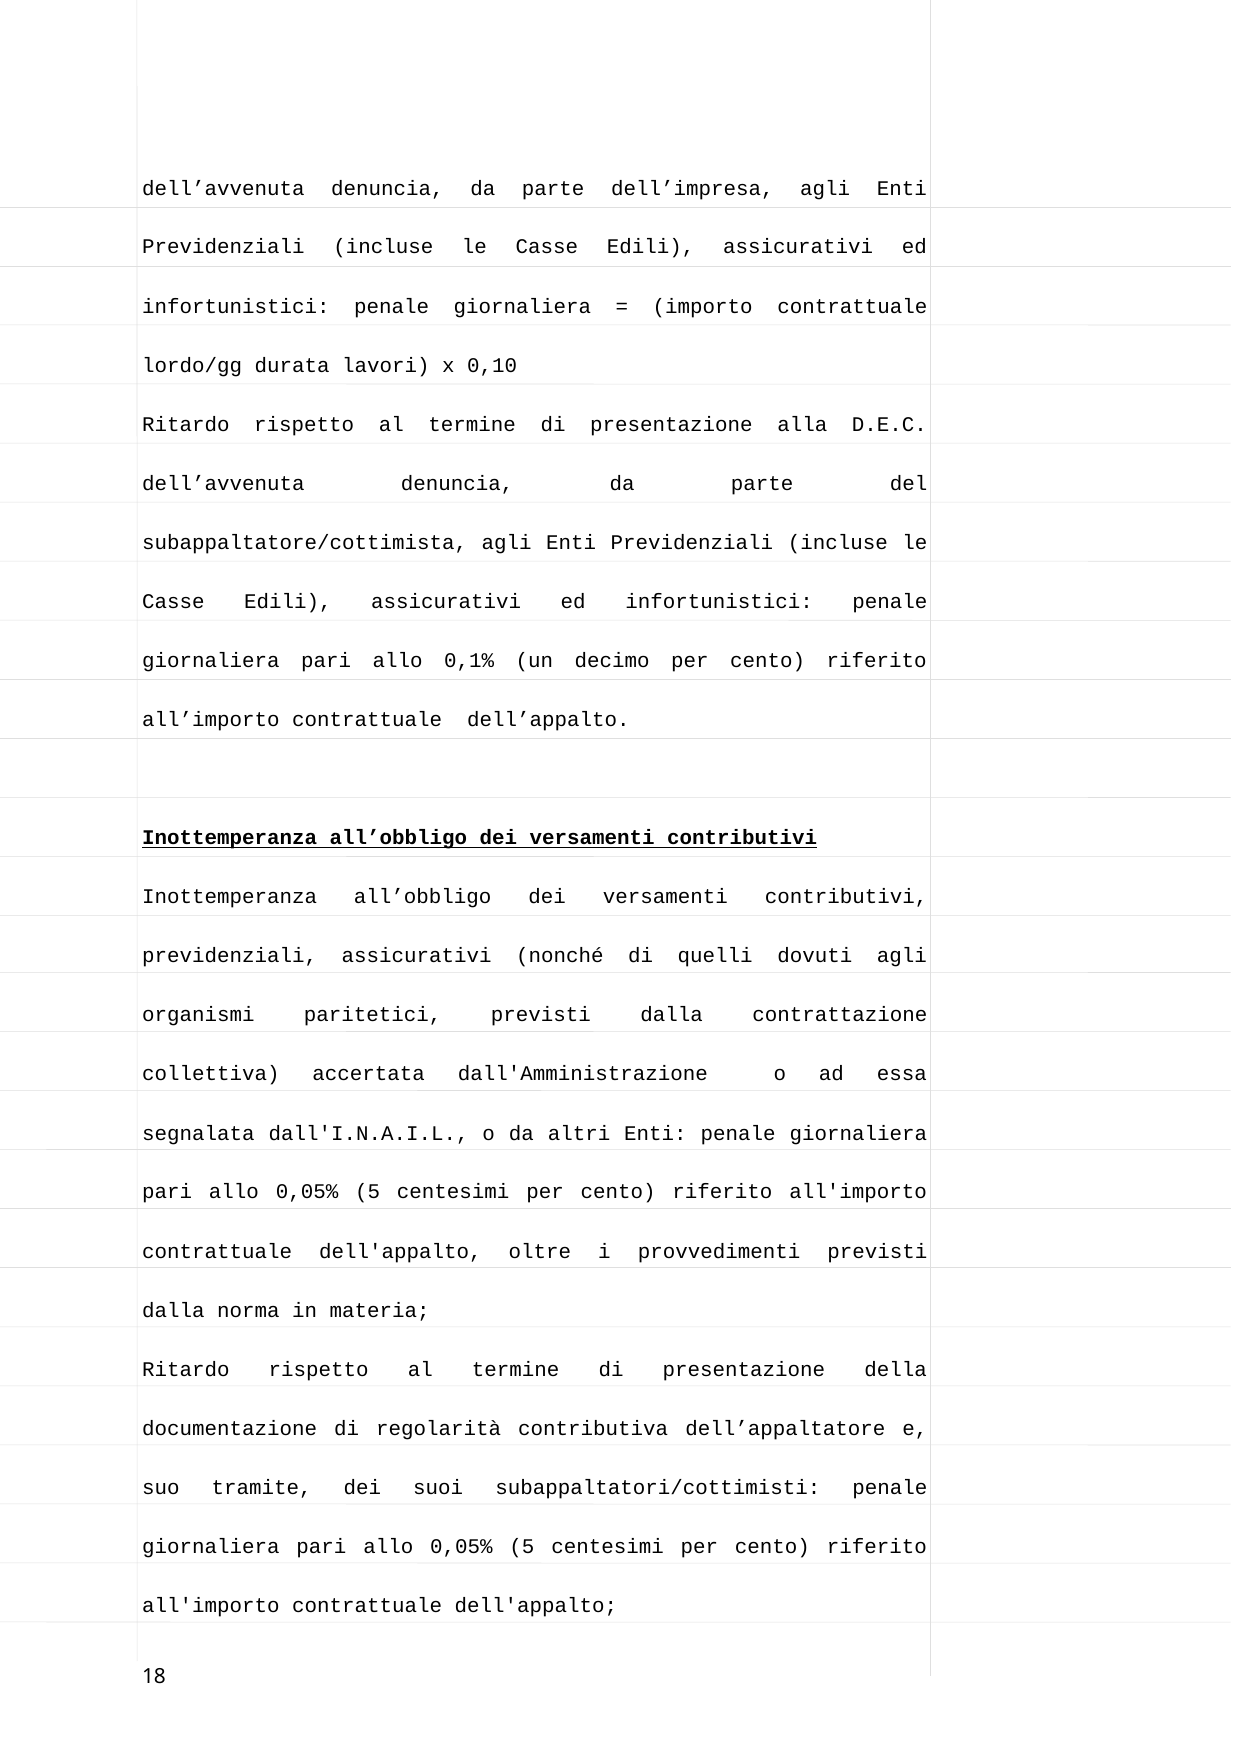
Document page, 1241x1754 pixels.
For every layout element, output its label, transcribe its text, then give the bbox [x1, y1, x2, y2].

text Ritardo rispetto al termine di presentazione alla D.E.C. dell’avvenuta denuncia, da parte del subappaltatore/cottimista, agli Enti Previdenziali (incluse le Casse Edili), assicurativi ed infortunistici: penale giornaliera pari allo 0,1% (un decimo per cento) riferito all’importo contrattuale dell’appalto. [142, 384, 927, 738]
text Inottemperanza all’obbligo dei versamenti contributivi, previdenziali, assicurativi (nonché di quelli dovuti agli organismi paritetici, previsti dalla contrattazione collettiva) accertata dall'Amministrazione o ad essa segnalata dall'I.N.A.I.L., o da altri Enti: penale giornaliera pari allo 0,05% (5 centesimi per cento) riferito all'importo contrattuale dell'appalto, oltre i provvedimenti previsti dalla norma in materia; [142, 856, 927, 1329]
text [142, 148, 927, 384]
text Ritardo rispetto al termine di presentazione della documentazione di regolarità contributiva dell’appaltatore e, suo tramite, dei suoi subappaltatori/cottimisti: penale giornaliera pari allo 0,05% (5 centesimi per cento) riferito all'importo contrattuale dell'appalto; [142, 1329, 927, 1624]
text Inottemperanza all’obbligo dei versamenti contributivi [142, 797, 927, 856]
